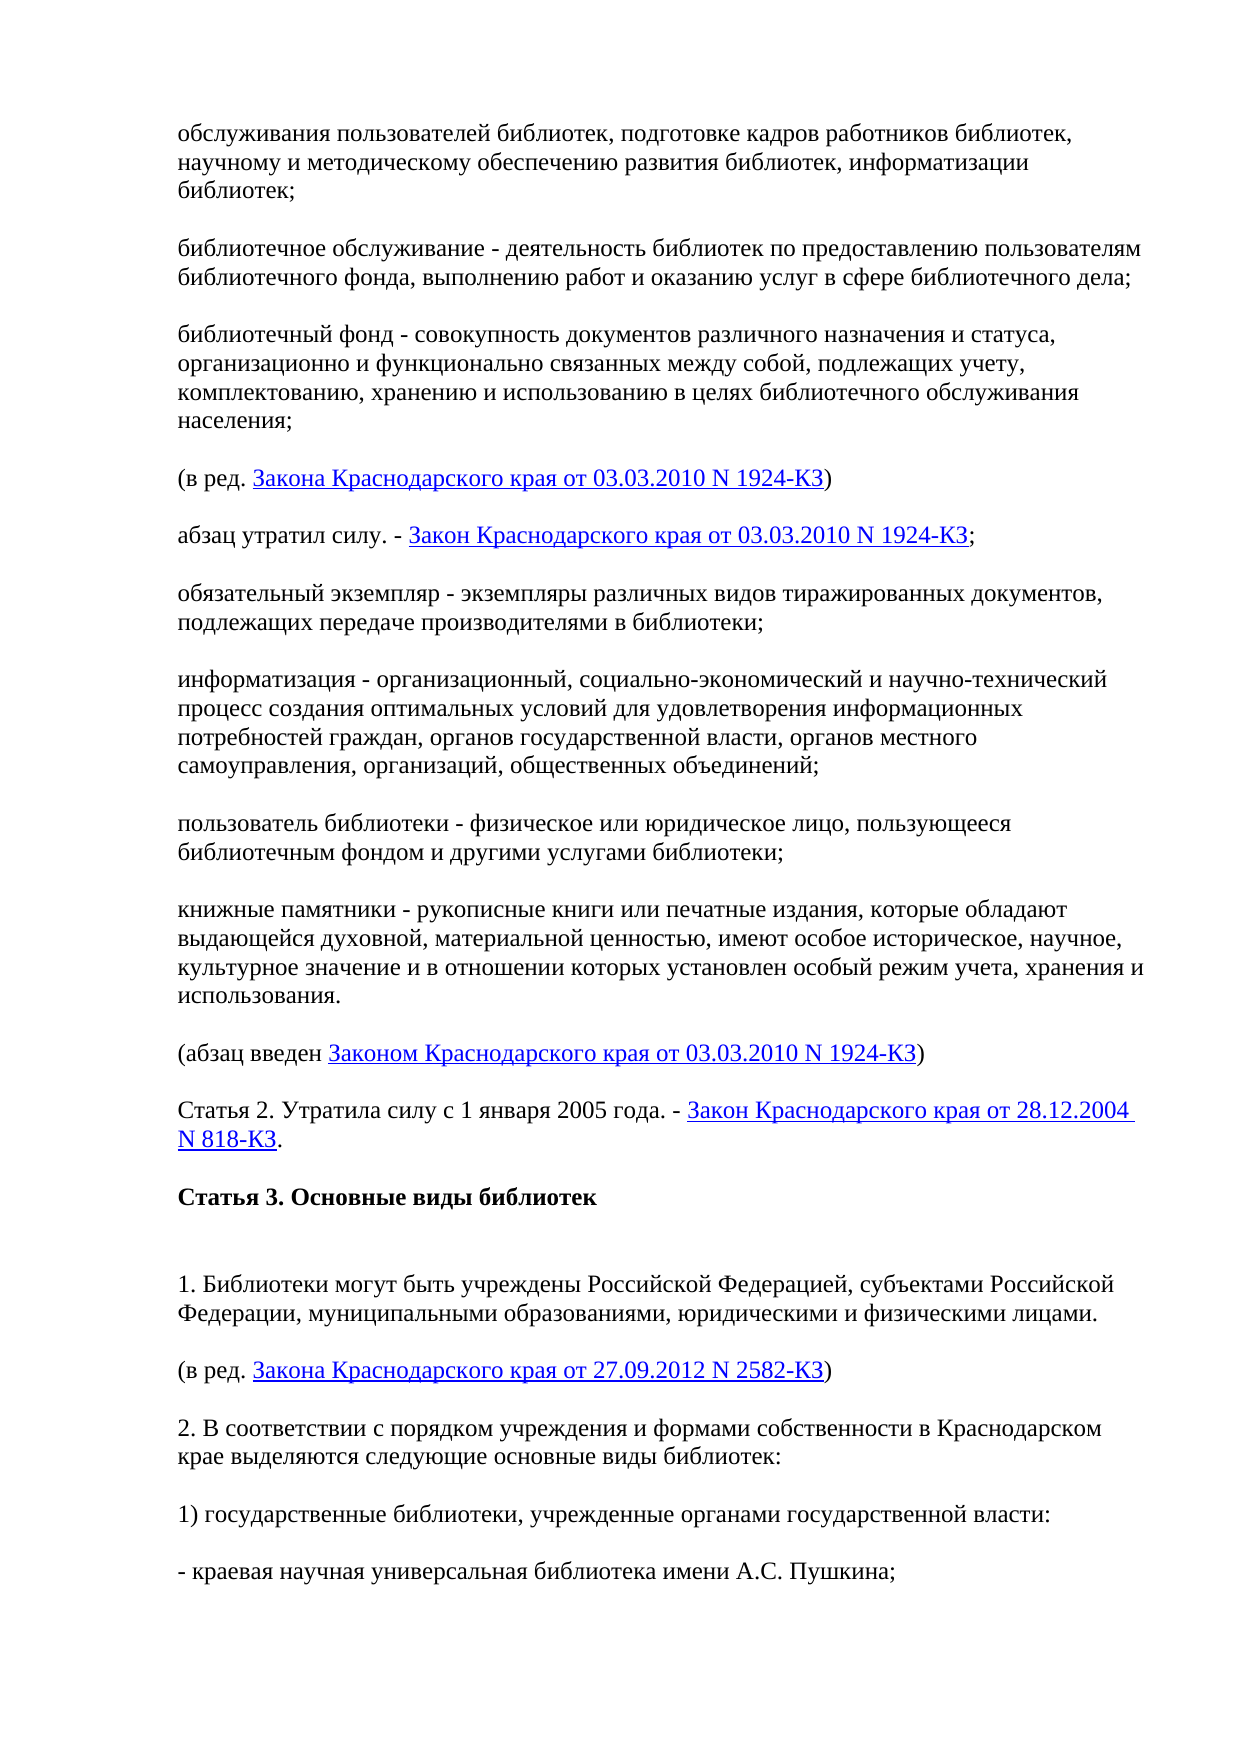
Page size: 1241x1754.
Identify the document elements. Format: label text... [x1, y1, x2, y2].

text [177, 118, 1152, 1153]
text Статья 3. Основные виды библиотек [177, 1182, 1152, 1211]
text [177, 1240, 1152, 1614]
